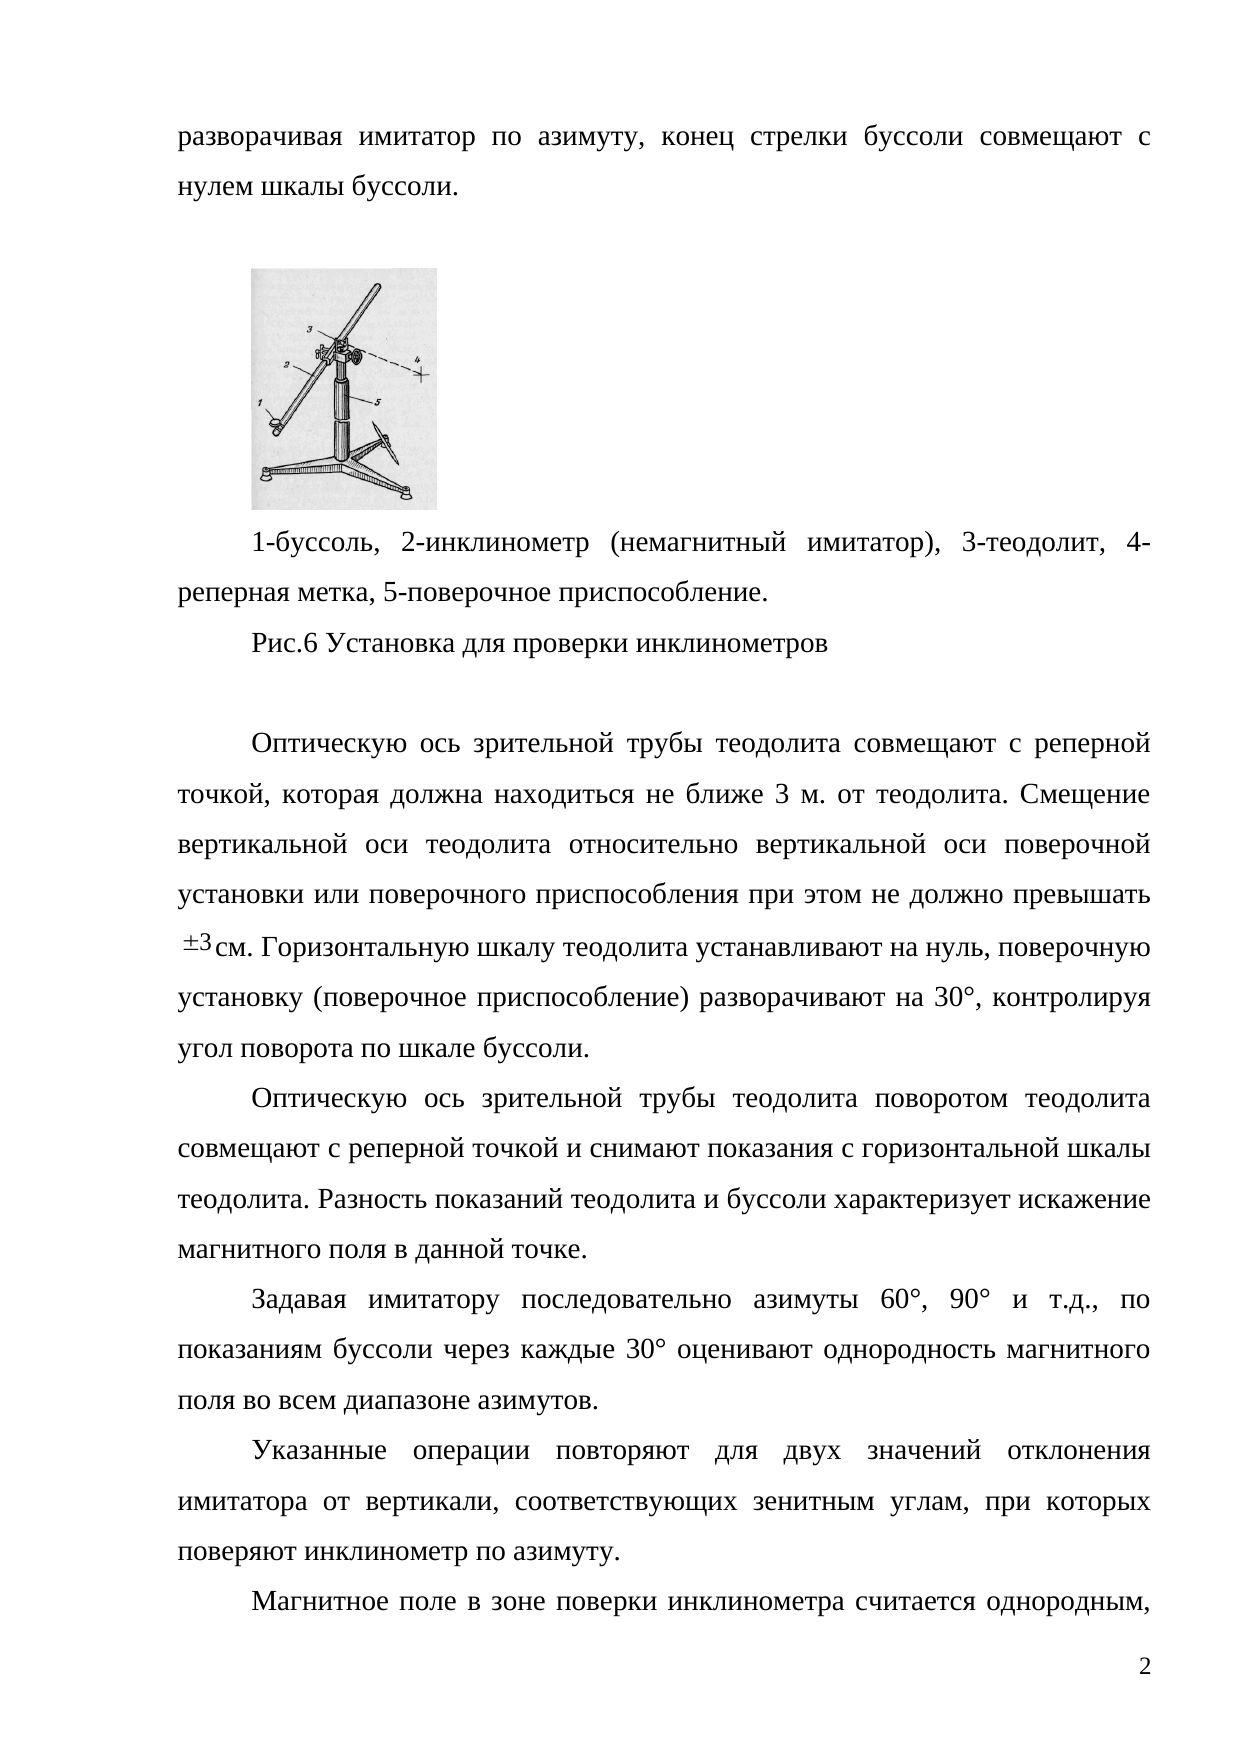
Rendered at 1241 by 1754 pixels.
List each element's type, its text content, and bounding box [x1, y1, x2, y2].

picture [251, 268, 437, 510]
text Рис.6 Установка для проверки инклинометров [177, 625, 1152, 658]
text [177, 118, 1152, 202]
text Указанные операции повторяют для двух значений отклонения имитатора от вертикали, соответствующих зенитным углам, при которых поверяют инклинометр по азимуту. [177, 1432, 1152, 1566]
text Оптическую ось зрительной трубы теодолита совмещают с реперной точкой, которая должна находиться не ближе 3 м. от теодолита. Смещение вертикальной оси теодолита относительно вертикальной оси поверочной установки или поверочного приспособления при этом не должно превышать см. Горизонтальную шкалу теодолита устанавливают на нуль, поверочную установку (поверочное приспособление) разворачивают на 30°, контролируя угол поворота по шкале буссоли. [177, 725, 1152, 1063]
text 1-буссоль, 2-инклинометр (немагнитный имитатор), 3-теодолит, 4-реперная метка, 5-поверочное приспособление. [177, 524, 1152, 608]
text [177, 1583, 1152, 1617]
text Оптическую ось зрительной трубы теодолита поворотом теодолита совмещают с реперной точкой и снимают показания с горизонтальной шкалы теодолита. Разность показаний теодолита и буссоли характеризует искажение магнитного поля в данной точке. [177, 1080, 1152, 1264]
text Задавая имитатору последовательно азимуты 60°, 90° и т.д., по показаниям буссоли через каждые 30° оценивают однородность магнитного поля во всем диапазоне азимутов. [177, 1281, 1152, 1416]
